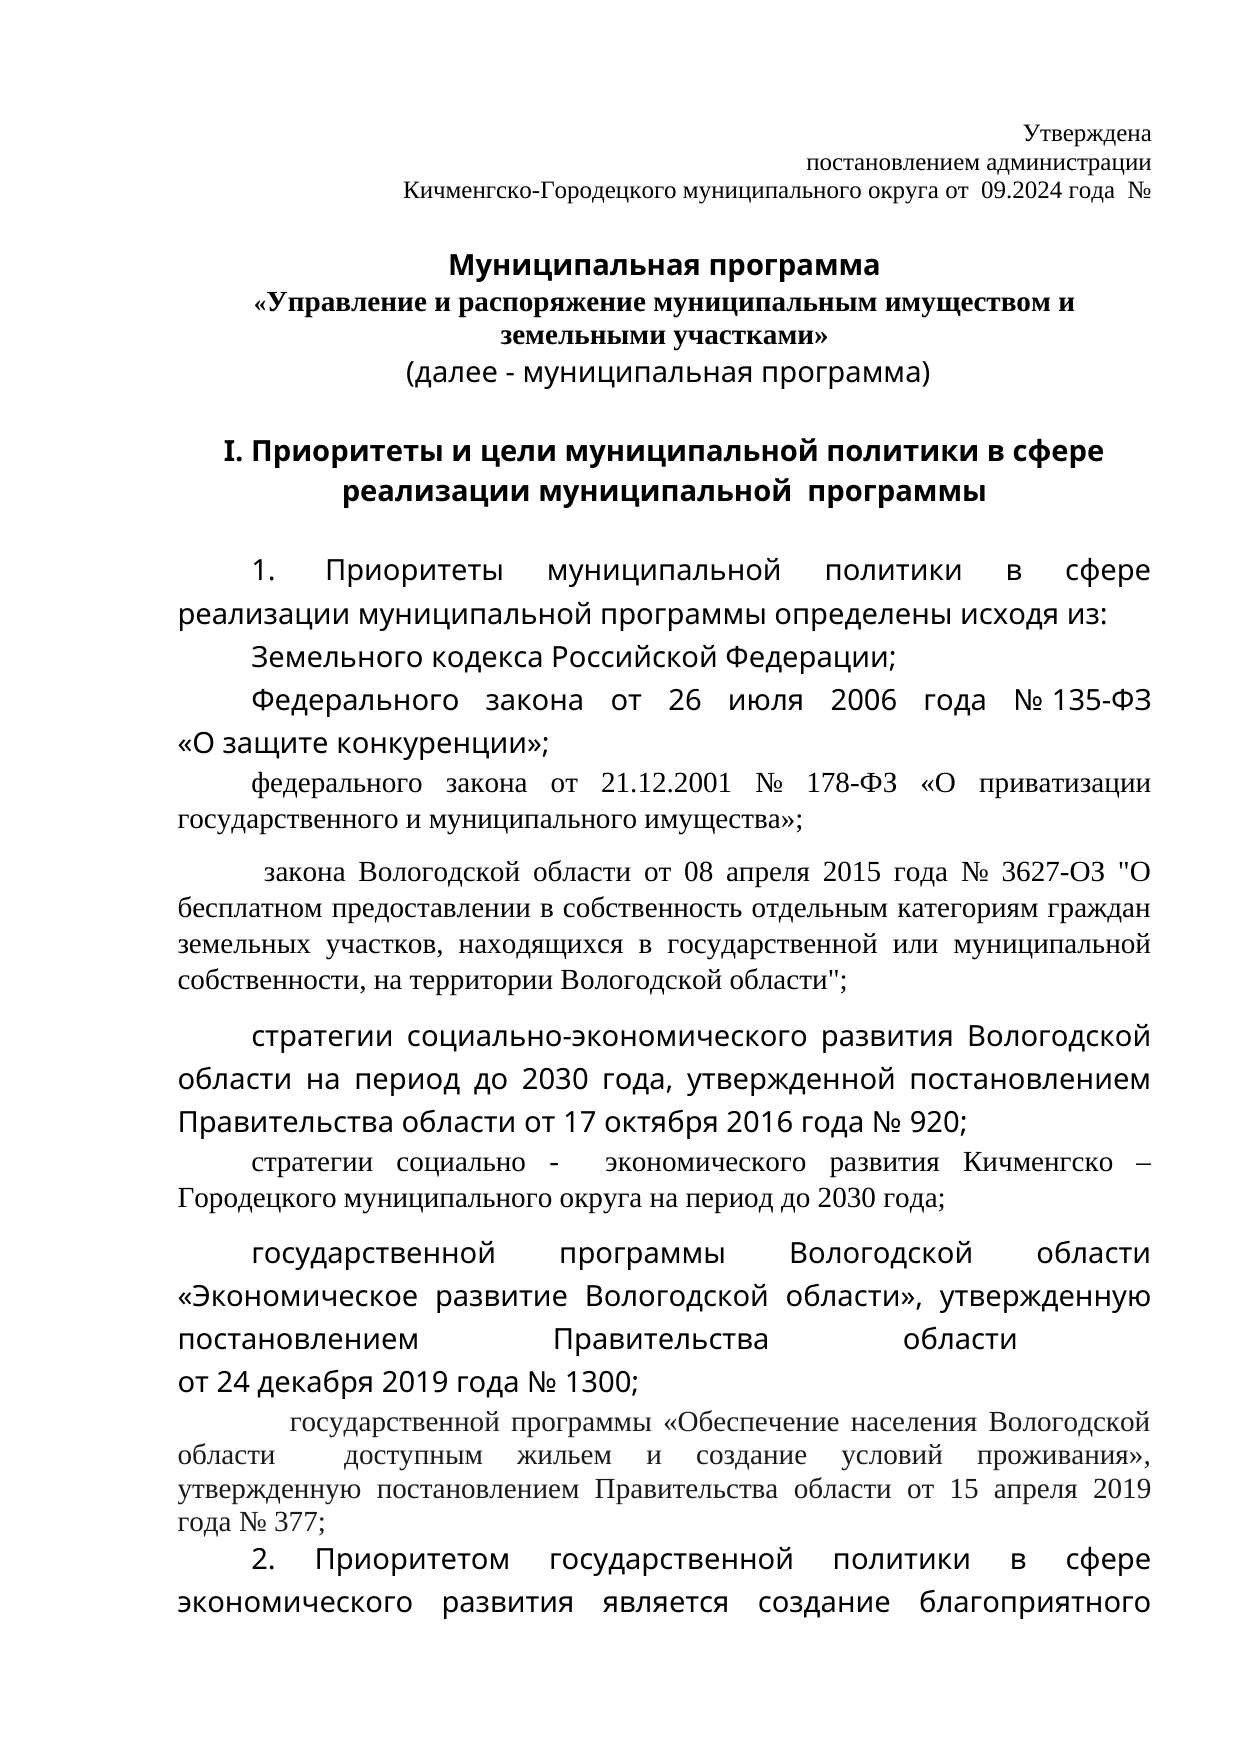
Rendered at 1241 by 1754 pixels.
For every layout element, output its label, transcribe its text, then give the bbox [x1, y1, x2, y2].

text Муниципальная программа [177, 244, 1152, 284]
text Федерального закона от 26 июля 2006 года № 135-ФЗ «О защите конкуренции»; [177, 679, 1152, 762]
text государственной программы Вологодской области «Экономическое развитие Вологодской области», утвержденную постановлением Правительства области от 24 декабря 2019 года № 1300; [177, 1233, 1152, 1401]
text «Управление и распоряжение муниципальным имуществом и земельными участками» [177, 284, 1152, 351]
text реализации муниципальной программы [177, 470, 1152, 509]
text закона Вологодской области от 08 апреля 2015 года № 3627-ОЗ "О бесплатном предоставлении в собственность отдельным категориям граждан земельных участков, находящихся в государственной или муниципальной собственности, на территории Вологодской области"; [177, 854, 1152, 996]
text Земельного кодекса Российской Федерации; [177, 637, 1152, 676]
text постановлением администрации [177, 147, 1152, 176]
text стратегии социально-экономического развития Вологодской области на период до 2030 года, утвержденной постановлением Правительства области от 17 октября 2016 года № 920; [177, 1015, 1152, 1141]
list Приоритеты муниципальной политики в сфере реализации муниципальной программы определены исходя из: [177, 549, 1152, 633]
text государственной программы «Обеспечение населения Вологодской области доступным жильем и создание условий проживания», утвержденную постановлением Правительства области от 15 апреля 2019 года № 377; [177, 1404, 1152, 1538]
text Кичменгско-Городецкого муниципального округа от 09.2024 года № [177, 176, 1152, 204]
text федерального закона от 21.12.2001 № 178-ФЗ «О приватизации государственного и муниципального имущества»; [177, 765, 1152, 835]
text I. Приоритеты и цели муниципальной политики в сфере [177, 430, 1152, 470]
text Утверждена [177, 118, 1152, 147]
text стратегии социально - экономического развития Кичменгско – Городецкого муниципального округа на период до 2030 года; [177, 1144, 1152, 1213]
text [177, 1538, 1152, 1621]
text (далее - муниципальная программа) [177, 351, 1152, 391]
